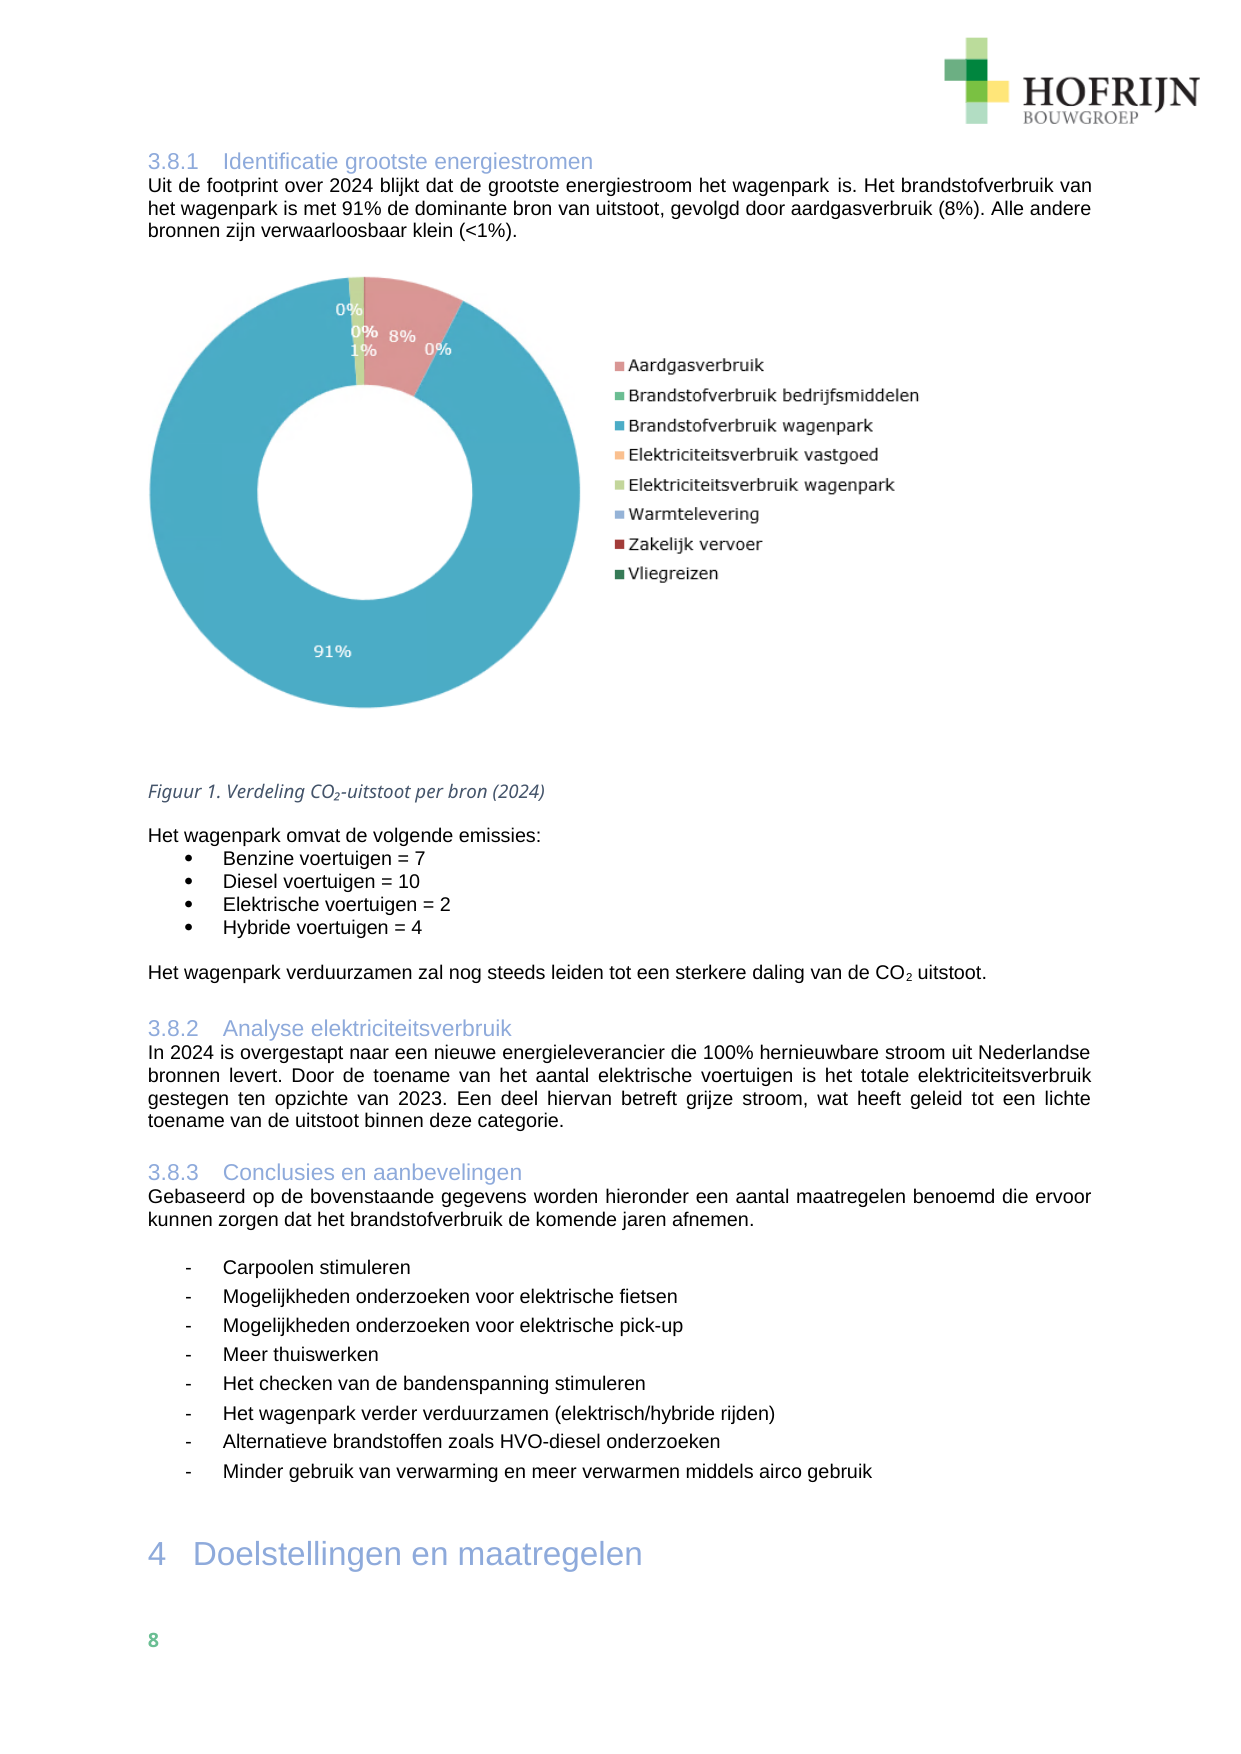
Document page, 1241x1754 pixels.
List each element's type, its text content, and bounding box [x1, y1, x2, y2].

list Alternatieve brandstoffen zoals HVO-diesel onderzoeken [185, 1428, 1093, 1455]
list Minder gebruik van verwarming en meer verwarmen middels airco gebruik [185, 1457, 1093, 1484]
list Diesel voertuigen = 10 [185, 870, 1093, 893]
subtitle Identificatie grootste energiestromen [148, 148, 1093, 174]
text Het wagenpark omvat de volgende emissies: [148, 824, 1093, 847]
subtitle Conclusies en aanbevelingen [148, 1159, 1093, 1185]
text In 2024 is overgestapt naar een nieuwe energieleverancier die 100% hernieuwbare stroom uit Nederlandse bronnen levert. Door de toename van het aantal elektrische voertuigen is het totale elektriciteitsverbruik gestegen ten opzichte van 2023. Een deel hiervan betreft grijze stroom, wat heeft geleid tot een lichte toename van de uitstoot binnen deze categorie. [148, 1041, 1093, 1132]
subtitle Doelstellingen en maatregelen [148, 1534, 1093, 1572]
list Hybride voertuigen = 4 [185, 916, 1093, 938]
list Elektrische voertuigen = 2 [185, 893, 1093, 916]
picture [909, 23, 1227, 147]
list Carpoolen stimuleren [185, 1253, 1093, 1280]
text Het wagenpark verduurzamen zal nog steeds leiden tot een sterkere daling van de CO2 uitstoot. [148, 961, 1093, 984]
list Het wagenpark verder verduurzamen (elektrisch/hybride rijden) [185, 1399, 1093, 1426]
subtitle Analyse elektriciteitsverbruik [148, 1015, 1093, 1041]
list Het checken van de bandenspanning stimuleren [185, 1370, 1093, 1397]
list Meer thuiswerken [185, 1341, 1093, 1368]
list Benzine voertuigen = 7 [185, 847, 1093, 870]
picture [147, 263, 939, 713]
text Uit de footprint over 2024 blijkt dat de grootste energiestroom het wagenpark is. Het brandstofverbruik van het wagenpark is met 91% de dominante bron van uitstoot, gevolgd door aardgasverbruik (8%). Alle andere bronnen zijn verwaarloosbaar klein (<1%). [148, 174, 1093, 242]
text Gebaseerd op de bovenstaande gegevens worden hieronder een aantal maatregelen benoemd die ervoor kunnen zorgen dat het brandstofverbruik de komende jaren afnemen. [148, 1185, 1093, 1231]
list Mogelijkheden onderzoeken voor elektrische pick-up [185, 1312, 1093, 1338]
list Mogelijkheden onderzoeken voor elektrische fietsen [185, 1282, 1093, 1309]
